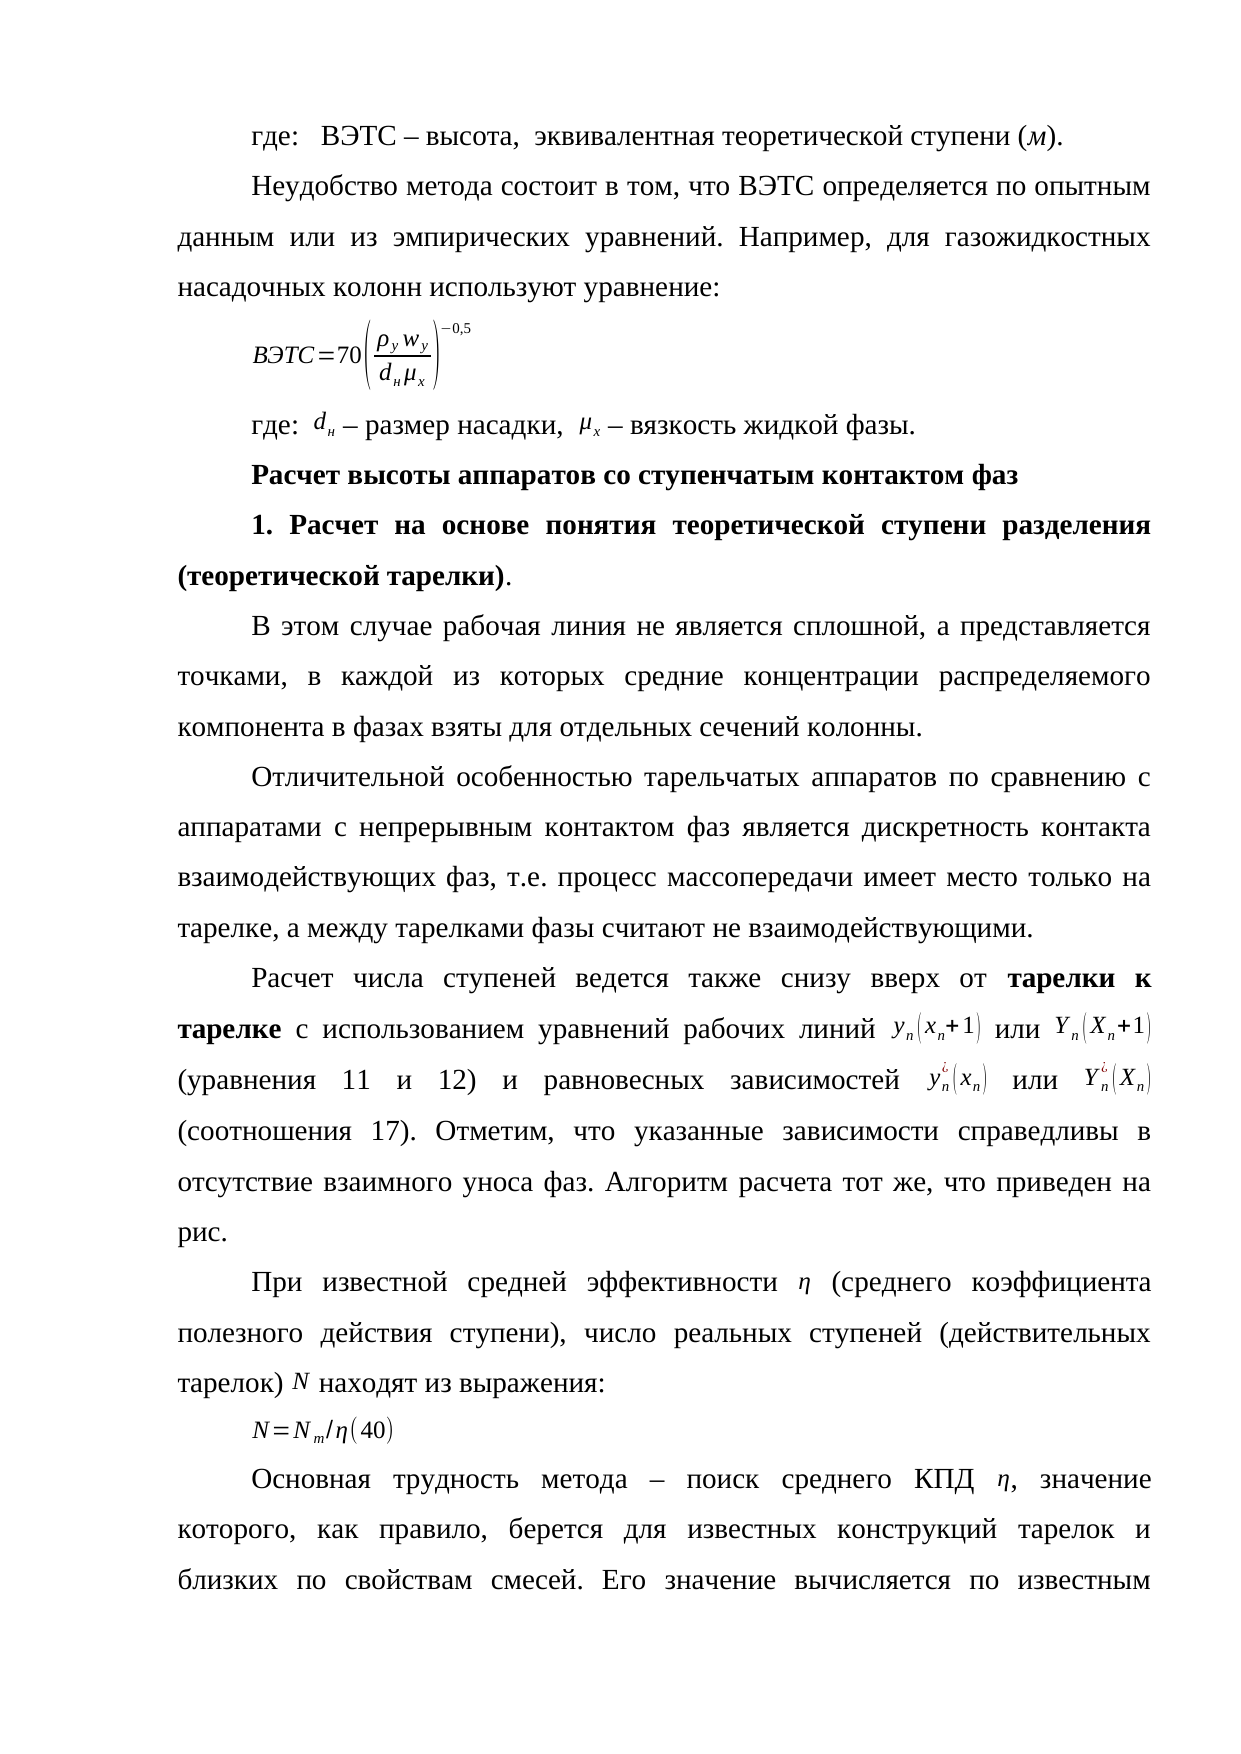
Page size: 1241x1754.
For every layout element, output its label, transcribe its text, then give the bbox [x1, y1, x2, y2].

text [177, 1461, 1152, 1595]
text При известной средней эффективности (среднего коэффициента полезного действия ступени), число реальных ступеней (действительных тарелок) находят из выражения: [177, 1264, 1152, 1398]
text Неудобство метода состоит в том, что ВЭТС определяется по опытным данным или из эмпирических уравнений. Например, для газожидкостных насадочных колонн используют уравнение: [177, 168, 1152, 303]
text 1. Расчет на основе понятия теоретической ступени разделения (теоретической тарелки). [177, 507, 1152, 591]
text где: ВЭТС – высота, эквивалентная теоретической ступени (м). [177, 118, 1152, 152]
text Отличительной особенностью тарельчатых аппаратов по сравнению с аппаратами с непрерывным контактом фаз является дискретность контакта взаимодействующих фаз, т.е. процесс массопередачи имеет место только на тарелке, а между тарелками фазы считают не взаимодействующими. [177, 759, 1152, 943]
text где: – размер насадки, – вязкость жидкой фазы. [177, 407, 1152, 440]
text Расчет высоты аппаратов со ступенчатым контактом фаз [177, 457, 1152, 491]
text В этом случае рабочая линия не является сплошной, а представляется точками, в каждой из которых средние концентрации распределяемого компонента в фазах взяты для отдельных сечений колонны. [177, 608, 1152, 742]
text Расчет числа ступеней ведется также снизу вверх от тарелки к тарелке с использованием уравнений рабочих линий или (уравнения 11 и 12) и равновесных зависимостей или (соотношения 17). Отметим, что указанные зависимости справедливы в отсутствие взаимного уноса фаз. Алгоритм расчета тот же, что приведен на рис. [177, 960, 1152, 1248]
